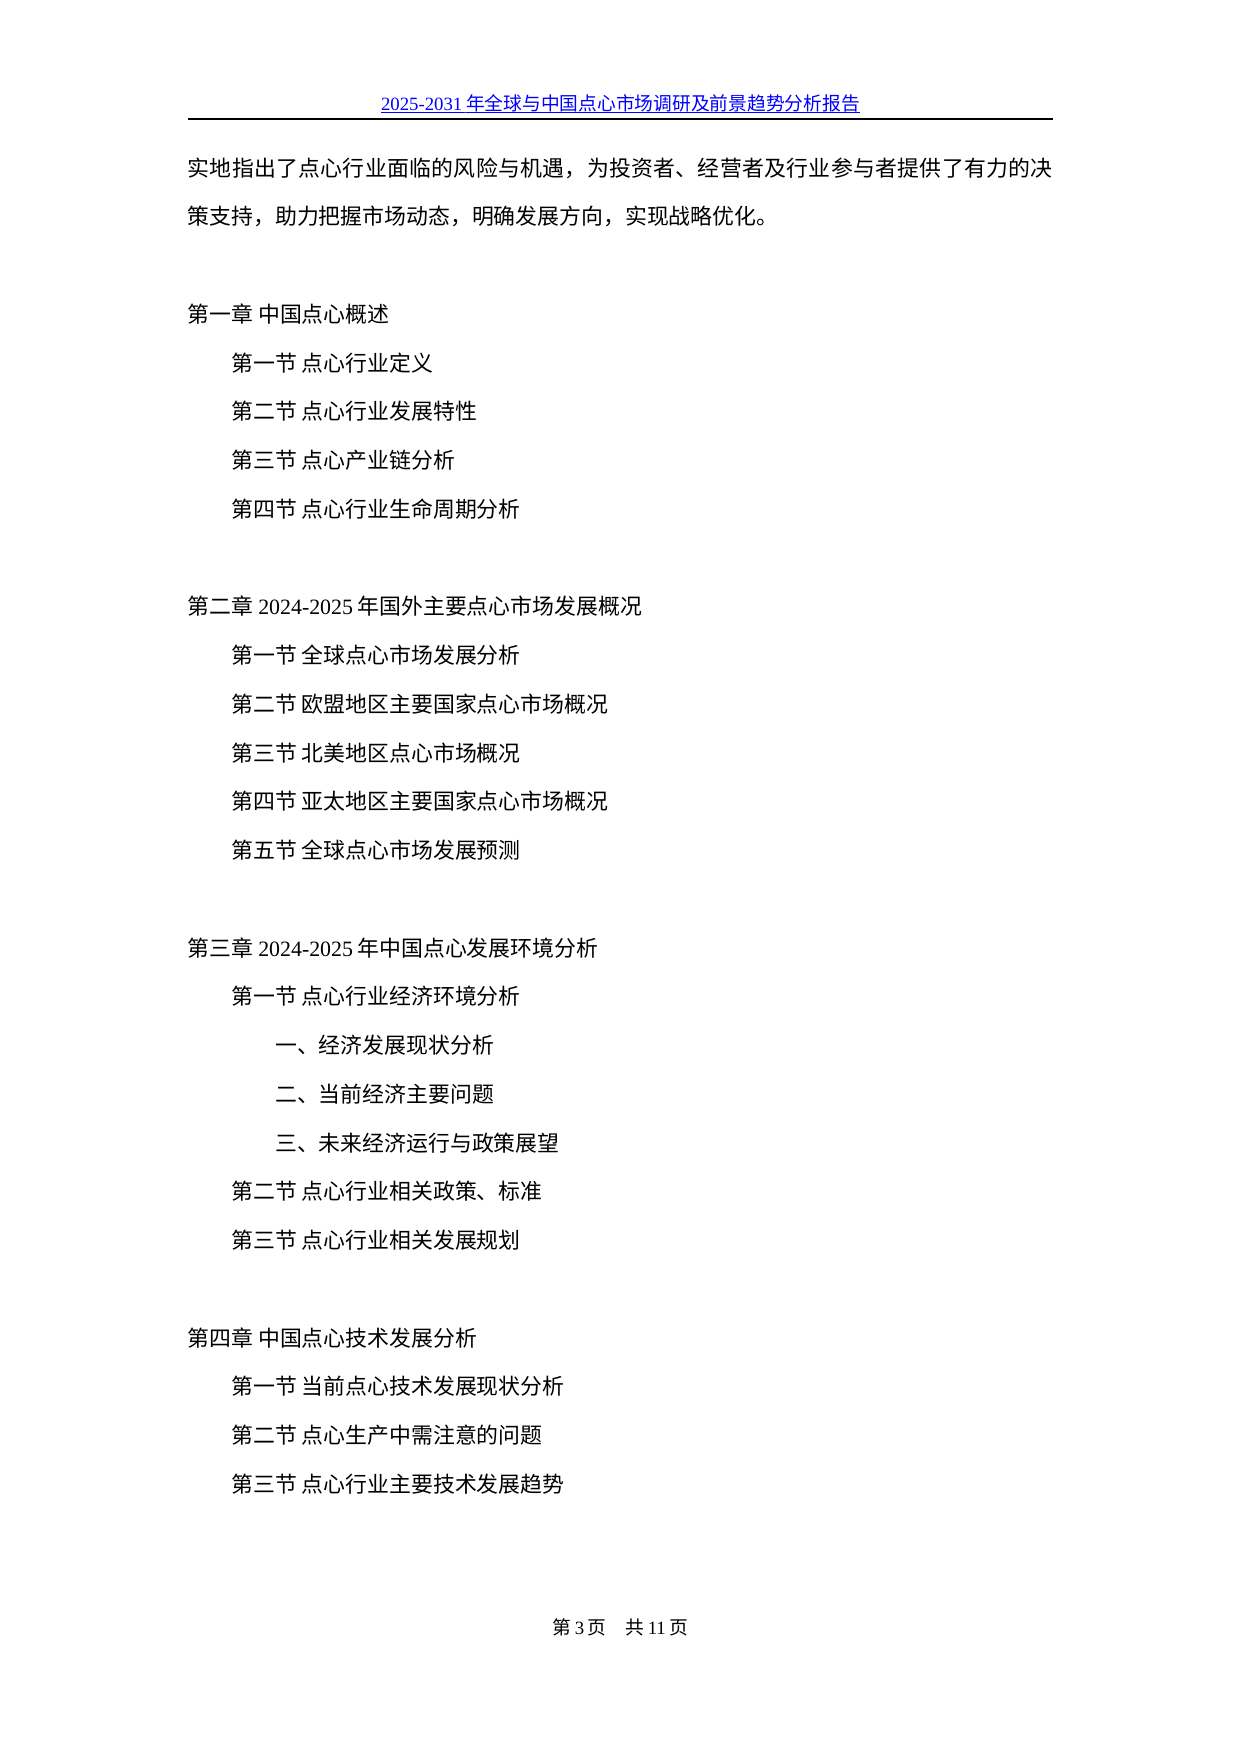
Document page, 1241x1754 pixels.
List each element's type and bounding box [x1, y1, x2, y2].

text [187, 150, 1053, 1499]
